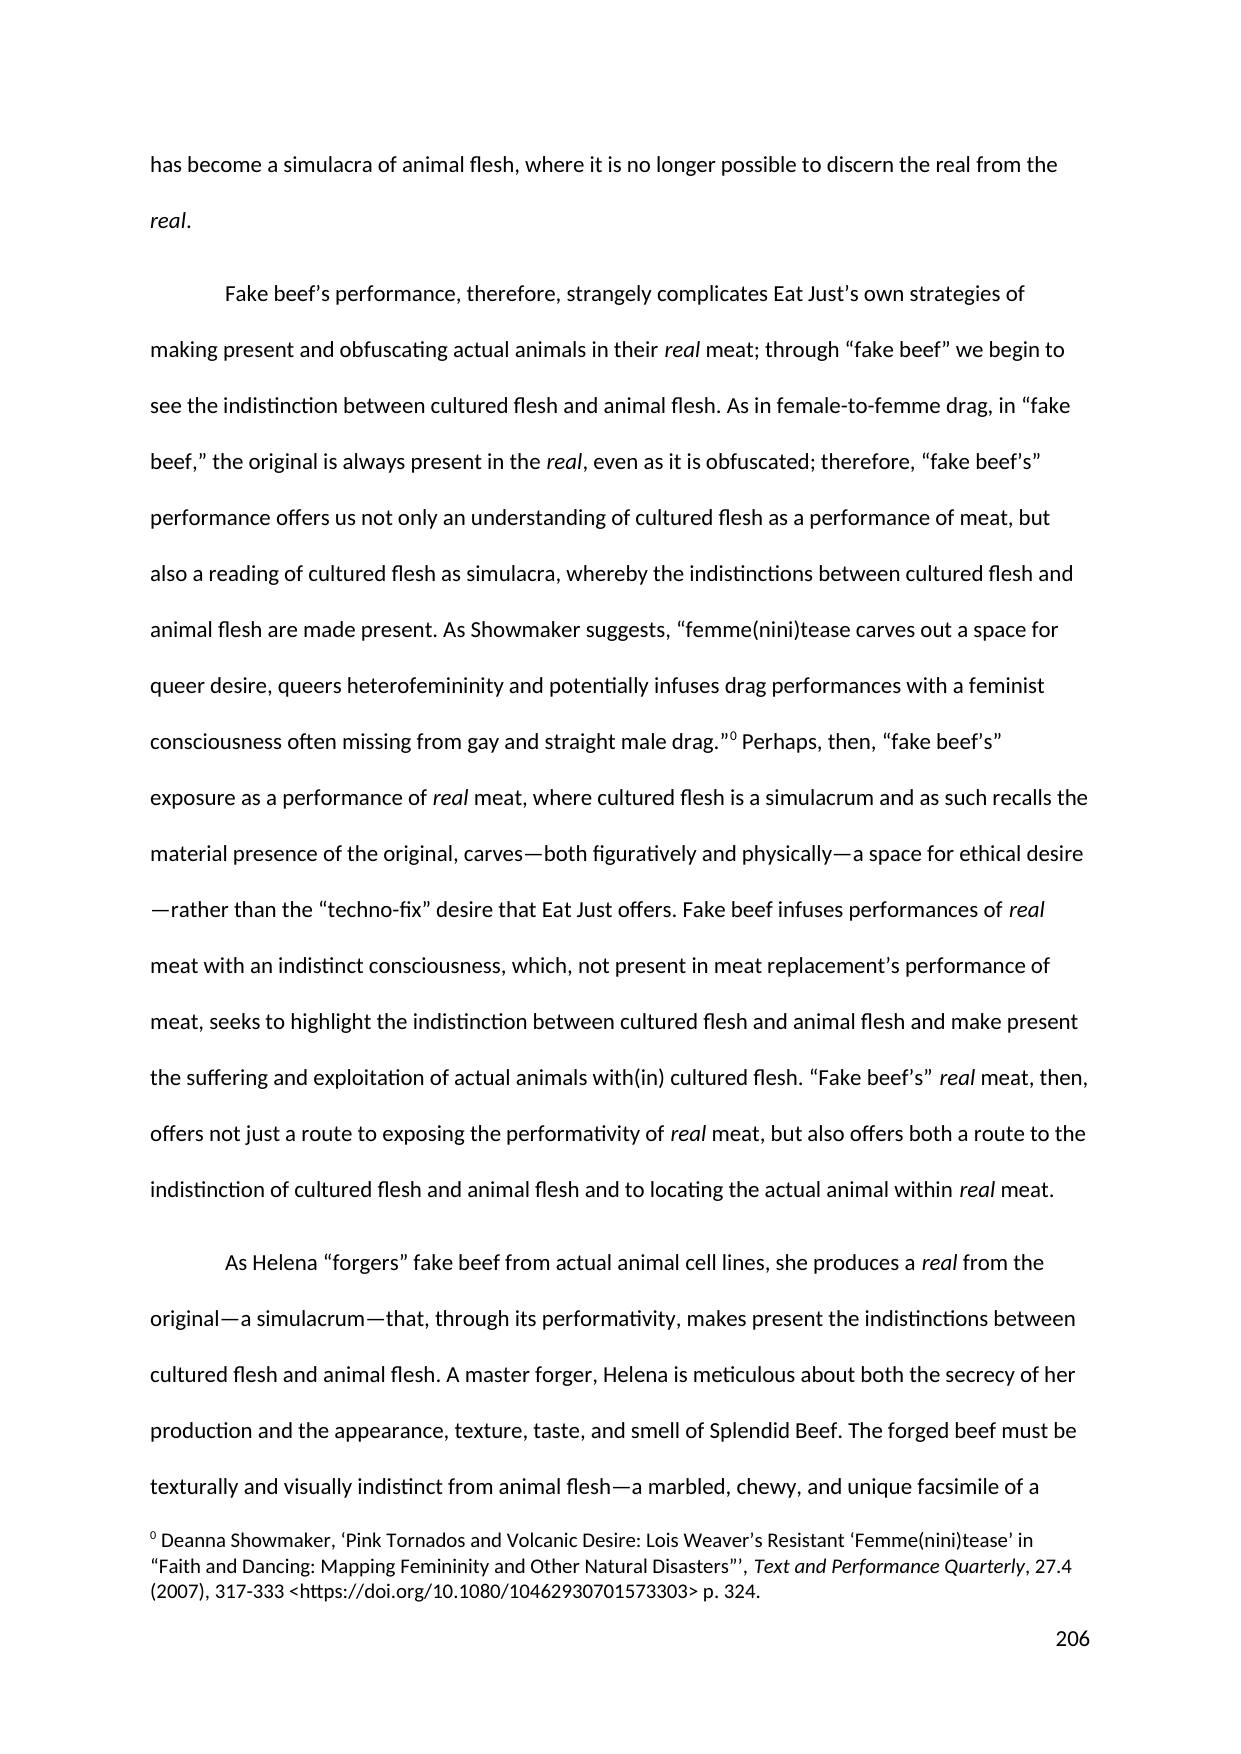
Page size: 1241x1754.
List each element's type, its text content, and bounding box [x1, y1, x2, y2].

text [150, 1248, 1090, 1500]
text Fake beef’s performance, therefore, strangely complicates Eat Just’s own strategies of making present and obfuscating actual animals in their real meat; through “fake beef” we begin to see the indistinction between cultured flesh and animal flesh. As in female-to-femme drag, in “fake beef,” the original is always present in the real, even as it is obfuscated; therefore, “fake beef’s” performance offers us not only an understanding of cultured flesh as a performance of meat, but also a reading of cultured flesh as simulacra, whereby the indistinctions between cultured flesh and animal flesh are made present. As Showmaker suggests, “femme(nini)tease carves out a space for queer desire, queers heterofemininity and potentially infuses drag performances with a feminist consciousness often missing from gay and straight male drag.” Perhaps, then, “fake beef’s” exposure as a performance of real meat, where cultured flesh is a simulacrum and as such recalls the material presence of the original, carves—both figuratively and physically—a space for ethical desire—rather than the “techno-fix” desire that Eat Just offers. Fake beef infuses performances of real meat with an indistinct consciousness, which, not present in meat replacement’s performance of meat, seeks to highlight the indistinction between cultured flesh and animal flesh and make present the suffering and exploitation of actual animals with(in) cultured flesh. “Fake beef’s” real meat, then, offers not just a route to exposing the performativity of real meat, but also offers both a route to the indistinction of cultured flesh and animal flesh and to locating the actual animal within real meat. [150, 279, 1090, 1203]
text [150, 150, 1090, 234]
